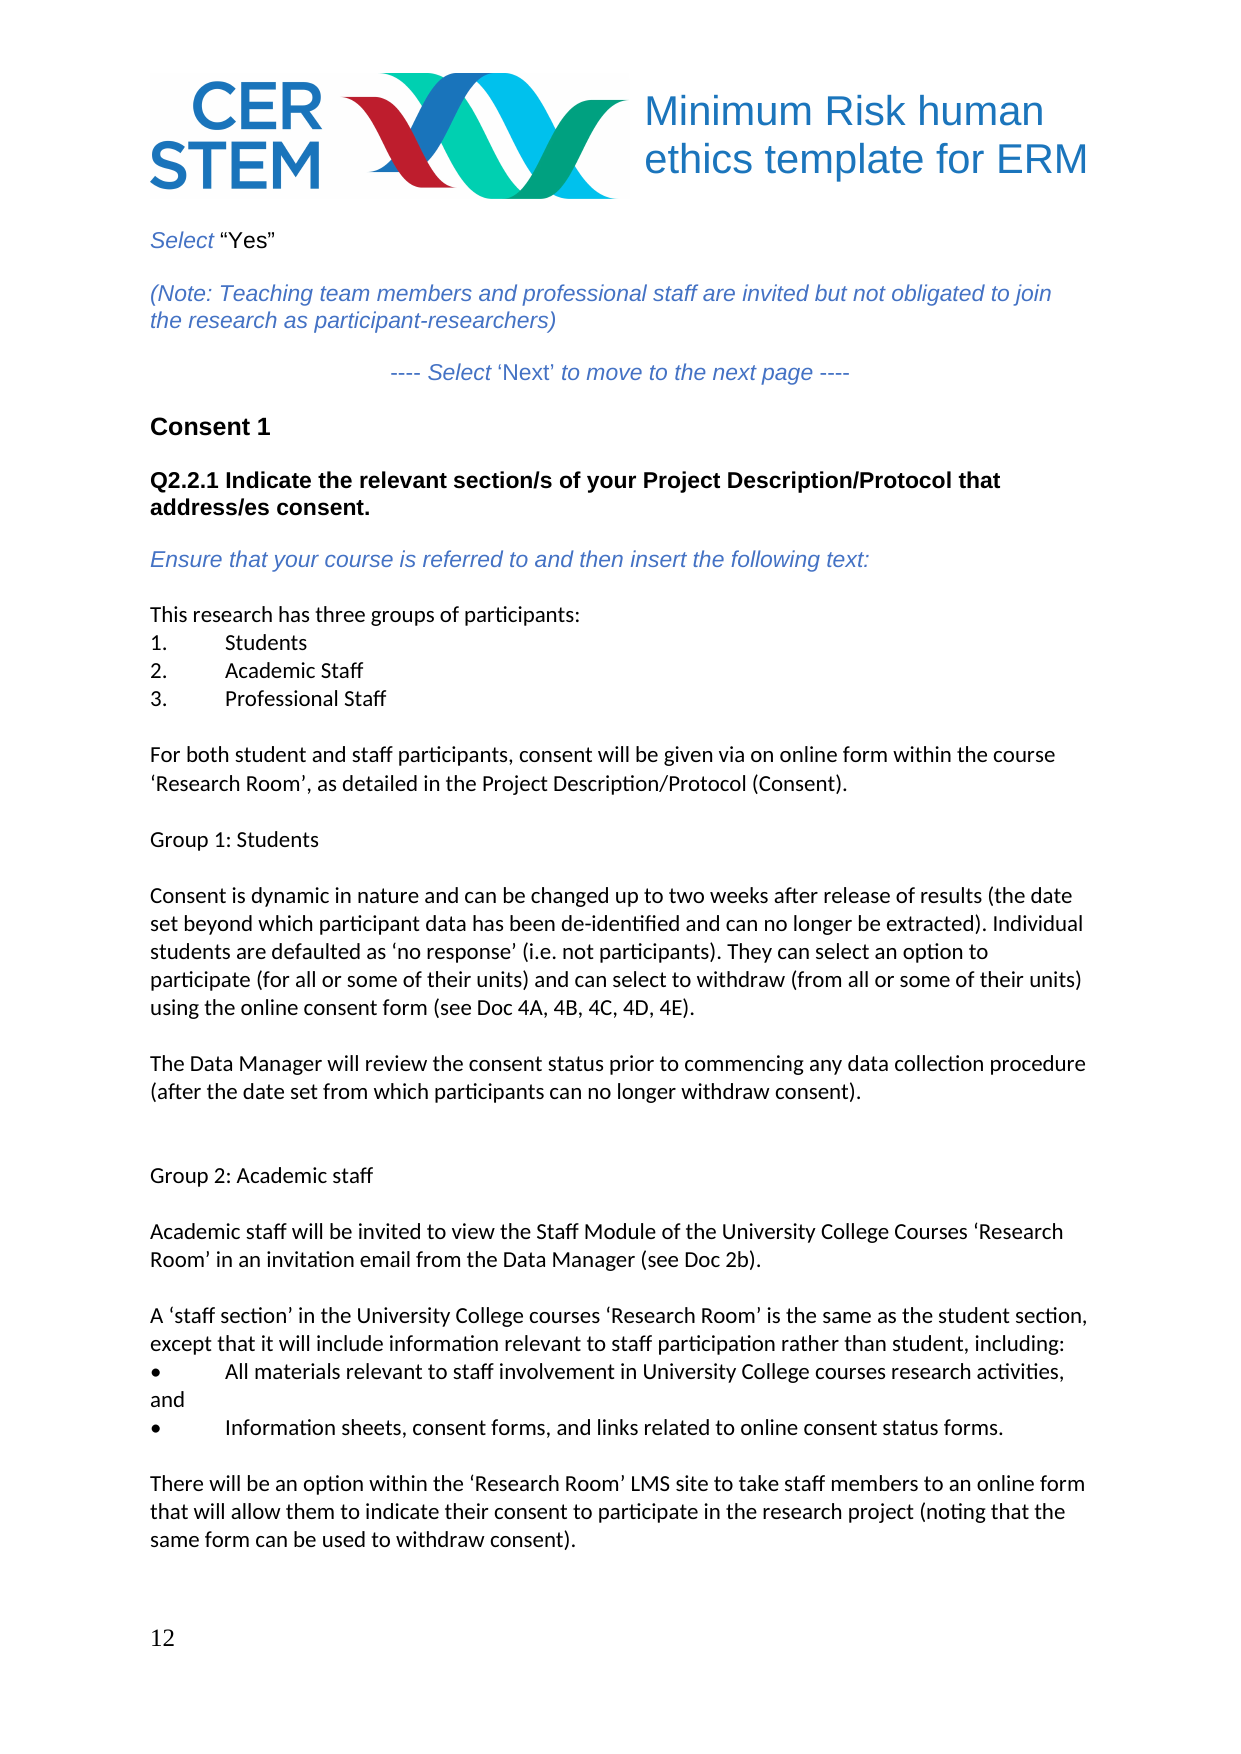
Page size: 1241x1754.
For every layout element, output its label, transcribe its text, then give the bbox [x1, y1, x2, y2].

text (Note: Teaching team members and professional staff are invited but not obligated to join the research as participant-researchers) [150, 280, 1090, 333]
text A ‘staff section’ in the University College courses ‘Research Room’ is the same as the student section, except that it will include information relevant to staff participation rather than student, including: [150, 1301, 1090, 1357]
text 1. Students [150, 628, 1090, 657]
text There will be an option within the ‘Research Room’ LMS site to take staff members to an online form that will allow them to indicate their consent to participate in the research project (noting that the same form can be used to withdraw consent). [150, 1469, 1090, 1553]
text Ensure that your course is referred to and then insert the following text: [150, 546, 1090, 572]
text 2. Academic Staff [150, 657, 1090, 684]
text Group 2: Academic staff [150, 1161, 1090, 1189]
text Select “Yes” [150, 227, 1090, 254]
text Consent 1 [150, 412, 1090, 441]
text • Information sheets, consent forms, and links related to online consent status forms. [150, 1413, 1090, 1441]
text For both student and staff participants, consent will be given via on online form within the course ‘Research Room’, as detailed in the Project Description/Protocol (Consent). [150, 741, 1090, 797]
picture [150, 73, 630, 199]
text • All materials relevant to staff involvement in University College courses research activities, and [150, 1357, 1090, 1413]
text Academic staff will be invited to view the Staff Module of the University College Courses ‘Research Room’ in an invitation email from the Data Manager (see Doc 2b). [150, 1217, 1090, 1273]
text This research has three groups of participants: [150, 601, 1090, 628]
text Consent is dynamic in nature and can be changed up to two weeks after release of results (the date set beyond which participant data has been de-identified and can no longer be extracted). Individual students are defaulted as ‘no response’ (i.e. not participants). They can select an option to participate (for all or some of their units) and can select to withdraw (from all or some of their units) using the online consent form (see Doc 4A, 4B, 4C, 4D, 4E). [150, 881, 1090, 1021]
text ---- Select ‘Next’ to move to the next page ---- [150, 359, 1090, 386]
text 3. Professional Staff [150, 684, 1090, 713]
text The Data Manager will review the consent status prior to commencing any data collection procedure (after the date set from which participants can no longer withdraw consent). [150, 1049, 1090, 1105]
text Q2.2.1 Indicate the relevant section/s of your Project Description/Protocol that address/es consent. [150, 467, 1090, 520]
text Group 1: Students [150, 825, 1090, 853]
